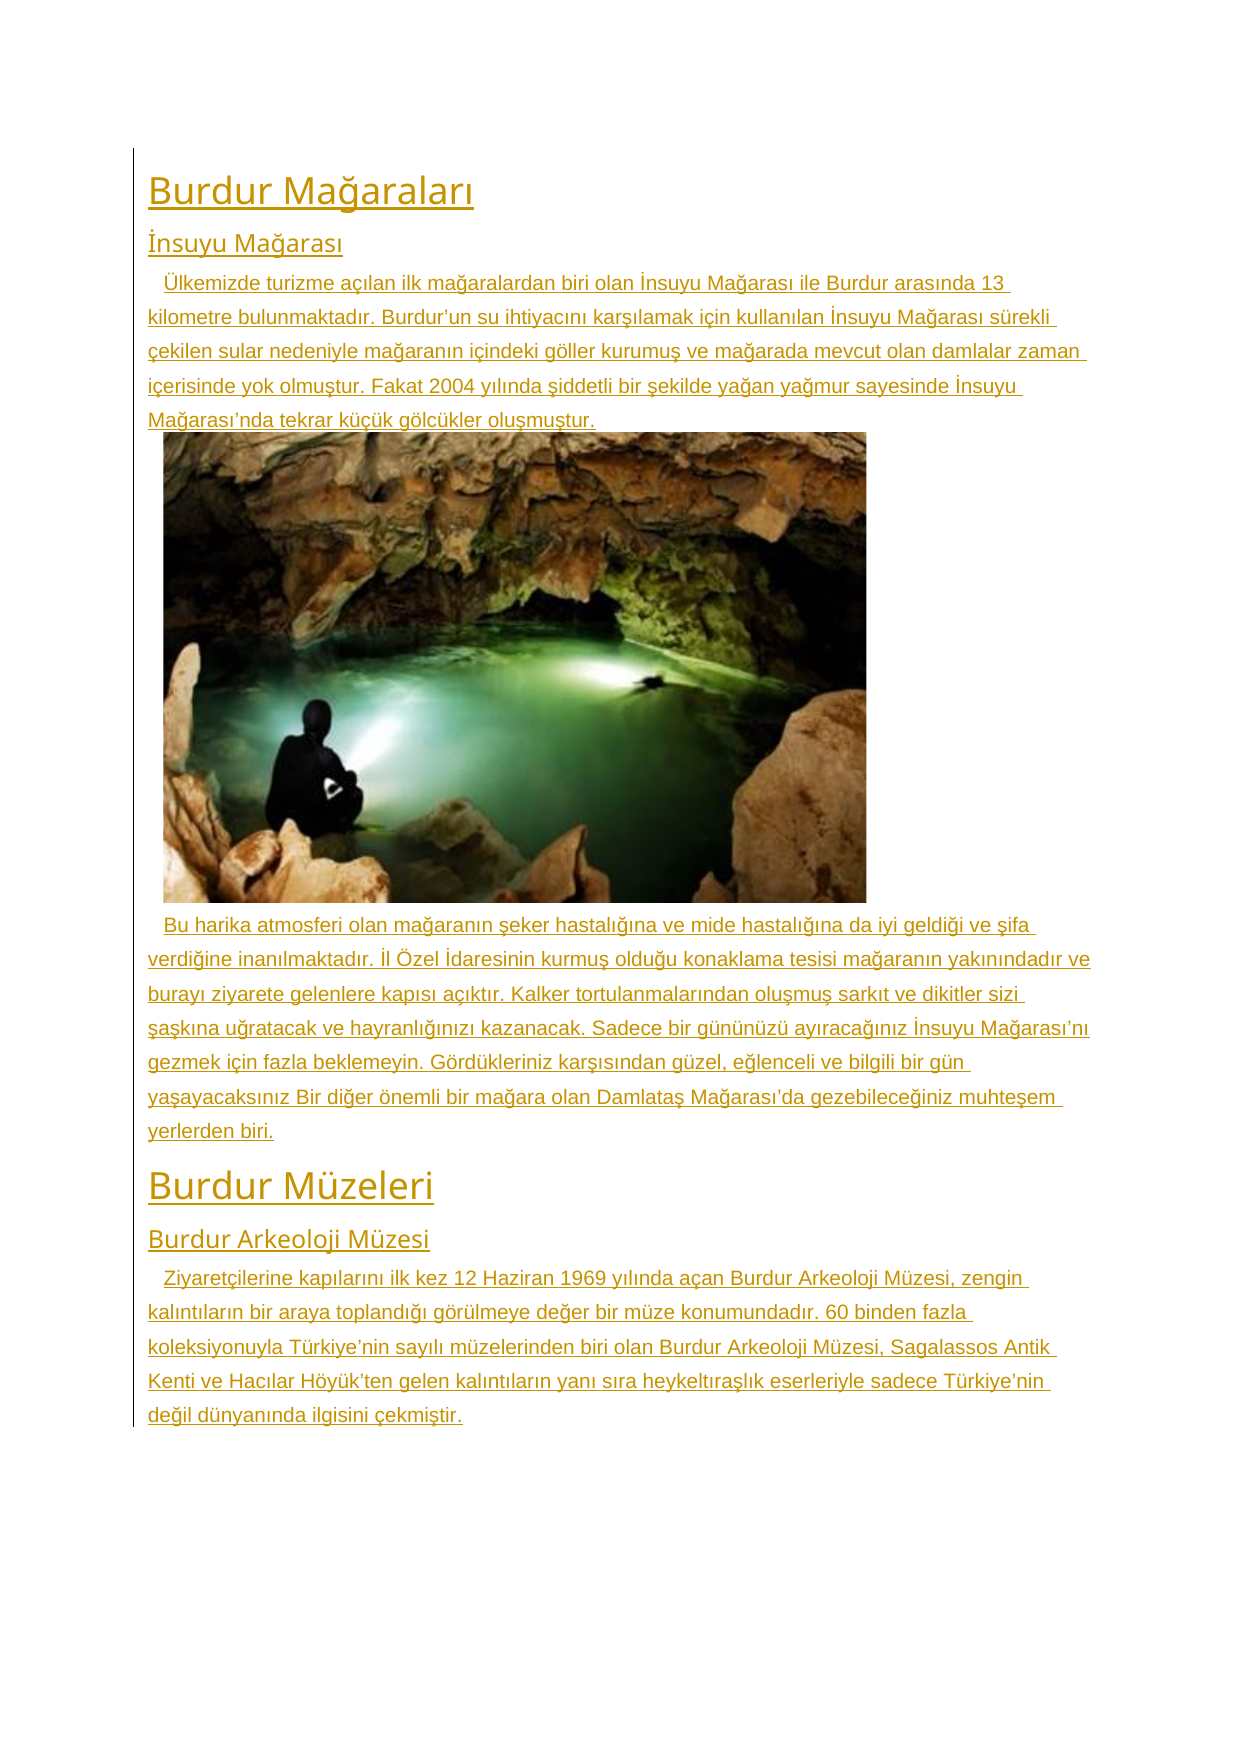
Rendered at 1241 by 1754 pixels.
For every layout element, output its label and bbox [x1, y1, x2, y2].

picture [163, 432, 867, 903]
